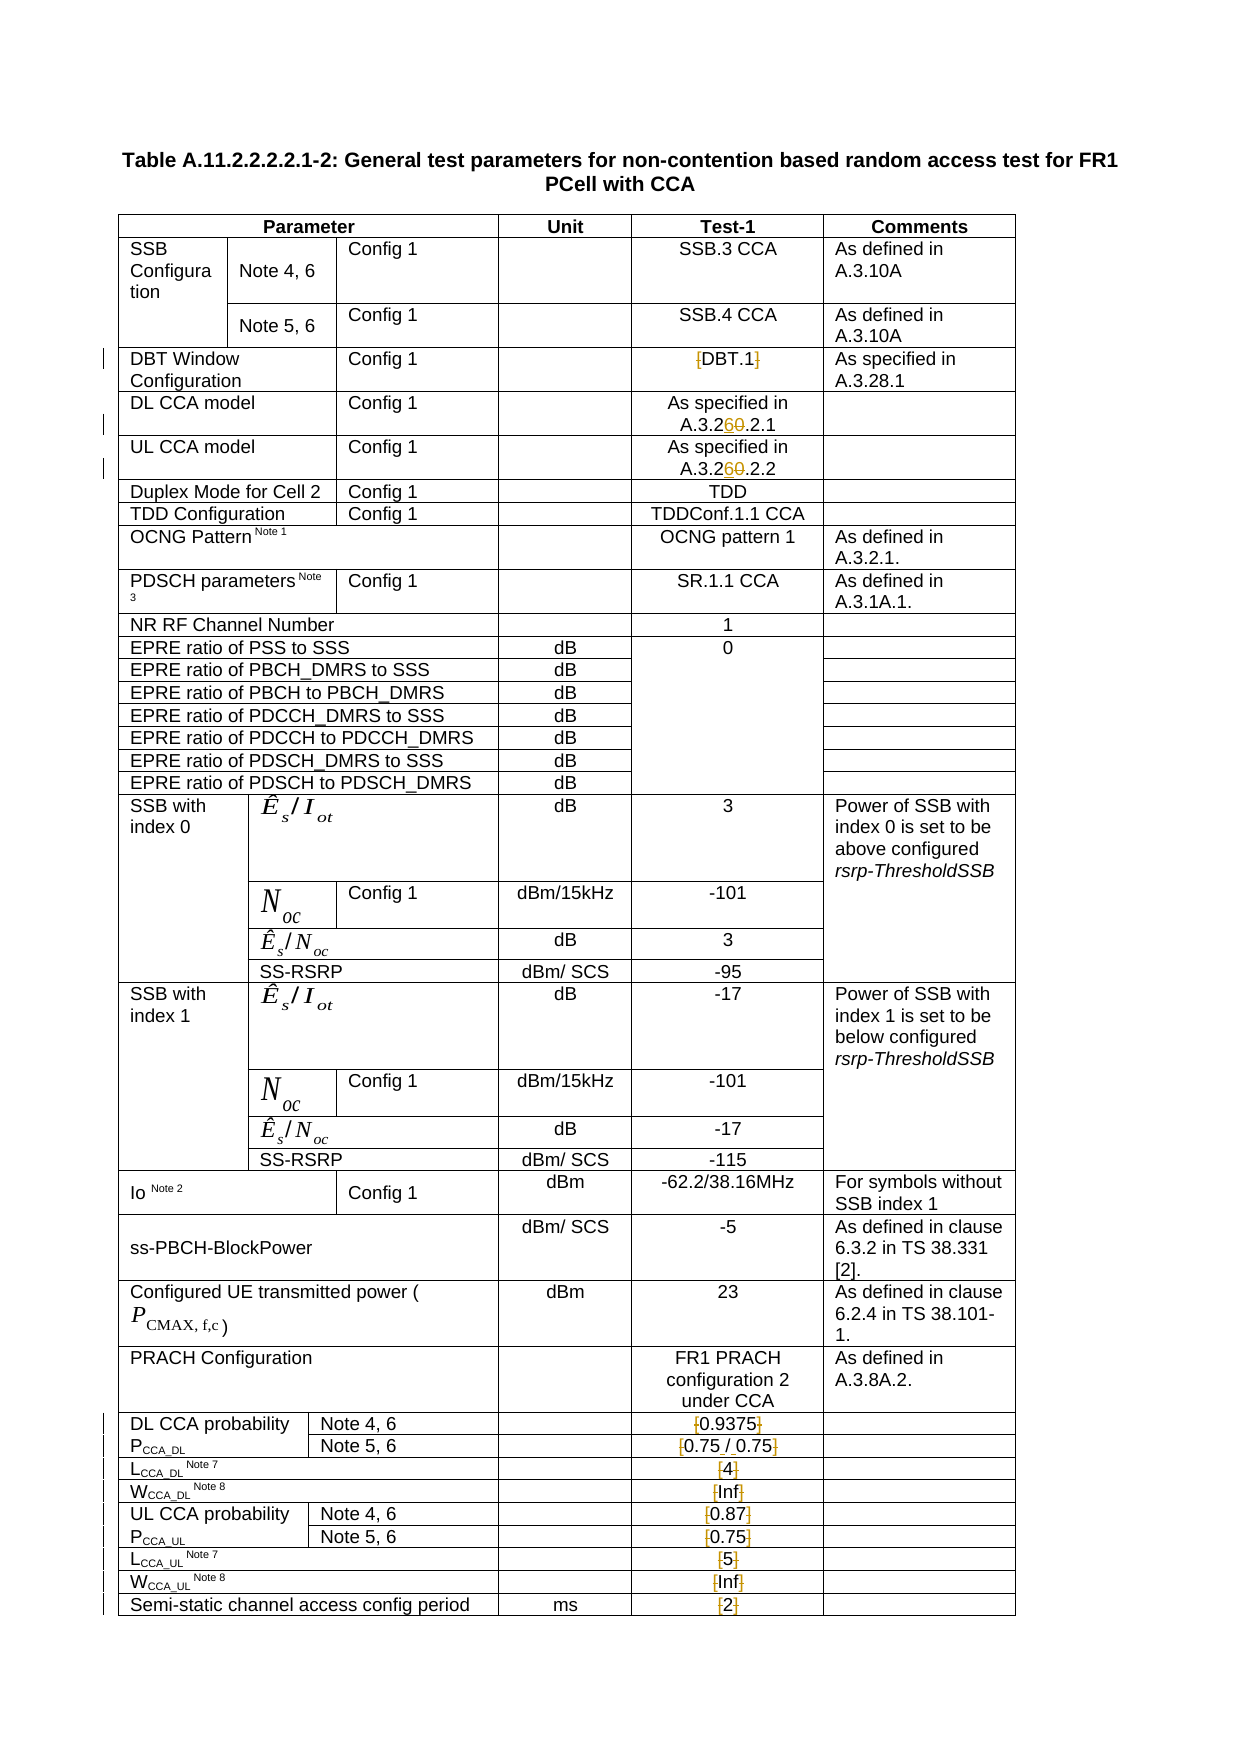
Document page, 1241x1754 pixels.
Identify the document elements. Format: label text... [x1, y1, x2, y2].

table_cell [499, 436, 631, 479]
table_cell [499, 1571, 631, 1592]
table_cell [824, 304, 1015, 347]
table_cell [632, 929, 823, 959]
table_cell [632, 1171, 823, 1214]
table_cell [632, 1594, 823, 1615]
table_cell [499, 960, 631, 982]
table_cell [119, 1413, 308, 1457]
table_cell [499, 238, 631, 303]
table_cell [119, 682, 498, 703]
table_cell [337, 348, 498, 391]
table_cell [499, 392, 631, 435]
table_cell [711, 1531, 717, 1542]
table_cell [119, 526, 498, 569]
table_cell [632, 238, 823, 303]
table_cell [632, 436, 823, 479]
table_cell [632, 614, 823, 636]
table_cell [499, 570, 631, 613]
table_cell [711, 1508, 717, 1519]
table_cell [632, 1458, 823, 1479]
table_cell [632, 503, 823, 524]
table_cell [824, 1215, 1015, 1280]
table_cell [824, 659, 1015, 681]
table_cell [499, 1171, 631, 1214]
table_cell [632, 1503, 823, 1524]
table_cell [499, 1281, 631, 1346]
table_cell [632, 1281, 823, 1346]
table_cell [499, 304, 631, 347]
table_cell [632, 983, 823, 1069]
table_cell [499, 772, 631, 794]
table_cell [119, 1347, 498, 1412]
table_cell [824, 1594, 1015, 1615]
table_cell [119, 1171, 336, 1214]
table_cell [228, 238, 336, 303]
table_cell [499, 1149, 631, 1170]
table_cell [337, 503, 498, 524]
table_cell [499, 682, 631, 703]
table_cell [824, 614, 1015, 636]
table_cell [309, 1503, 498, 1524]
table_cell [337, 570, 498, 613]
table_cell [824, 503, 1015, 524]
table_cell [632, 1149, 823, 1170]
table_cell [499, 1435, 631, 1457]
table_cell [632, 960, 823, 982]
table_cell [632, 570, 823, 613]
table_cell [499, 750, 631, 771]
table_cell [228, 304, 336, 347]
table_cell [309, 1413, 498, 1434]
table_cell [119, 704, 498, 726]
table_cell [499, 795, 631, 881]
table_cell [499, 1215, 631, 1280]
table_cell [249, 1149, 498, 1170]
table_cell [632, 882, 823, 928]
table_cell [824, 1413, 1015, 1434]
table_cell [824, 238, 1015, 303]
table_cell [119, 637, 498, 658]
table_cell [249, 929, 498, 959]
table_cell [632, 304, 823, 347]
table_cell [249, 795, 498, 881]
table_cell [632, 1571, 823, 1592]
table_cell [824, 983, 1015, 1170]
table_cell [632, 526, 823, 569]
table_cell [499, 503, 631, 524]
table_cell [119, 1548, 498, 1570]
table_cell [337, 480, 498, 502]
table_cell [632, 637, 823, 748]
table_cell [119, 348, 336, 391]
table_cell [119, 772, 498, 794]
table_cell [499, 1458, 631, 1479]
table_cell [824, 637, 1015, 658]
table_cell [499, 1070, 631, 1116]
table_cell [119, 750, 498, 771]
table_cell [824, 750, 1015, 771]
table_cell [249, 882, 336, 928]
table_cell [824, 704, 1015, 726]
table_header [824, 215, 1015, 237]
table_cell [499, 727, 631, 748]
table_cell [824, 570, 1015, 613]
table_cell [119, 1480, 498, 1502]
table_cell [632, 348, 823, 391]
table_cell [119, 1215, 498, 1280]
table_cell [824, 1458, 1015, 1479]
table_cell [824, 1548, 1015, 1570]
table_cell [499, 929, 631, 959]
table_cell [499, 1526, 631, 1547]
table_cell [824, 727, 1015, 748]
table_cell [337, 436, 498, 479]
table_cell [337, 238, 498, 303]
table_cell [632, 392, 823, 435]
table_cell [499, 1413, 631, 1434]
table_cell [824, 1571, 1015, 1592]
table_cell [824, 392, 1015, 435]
text Table A.11.2.2.2.2.1-2: General test parameters for non-contention based random access test for FR1 PCell with CCA [118, 148, 1122, 196]
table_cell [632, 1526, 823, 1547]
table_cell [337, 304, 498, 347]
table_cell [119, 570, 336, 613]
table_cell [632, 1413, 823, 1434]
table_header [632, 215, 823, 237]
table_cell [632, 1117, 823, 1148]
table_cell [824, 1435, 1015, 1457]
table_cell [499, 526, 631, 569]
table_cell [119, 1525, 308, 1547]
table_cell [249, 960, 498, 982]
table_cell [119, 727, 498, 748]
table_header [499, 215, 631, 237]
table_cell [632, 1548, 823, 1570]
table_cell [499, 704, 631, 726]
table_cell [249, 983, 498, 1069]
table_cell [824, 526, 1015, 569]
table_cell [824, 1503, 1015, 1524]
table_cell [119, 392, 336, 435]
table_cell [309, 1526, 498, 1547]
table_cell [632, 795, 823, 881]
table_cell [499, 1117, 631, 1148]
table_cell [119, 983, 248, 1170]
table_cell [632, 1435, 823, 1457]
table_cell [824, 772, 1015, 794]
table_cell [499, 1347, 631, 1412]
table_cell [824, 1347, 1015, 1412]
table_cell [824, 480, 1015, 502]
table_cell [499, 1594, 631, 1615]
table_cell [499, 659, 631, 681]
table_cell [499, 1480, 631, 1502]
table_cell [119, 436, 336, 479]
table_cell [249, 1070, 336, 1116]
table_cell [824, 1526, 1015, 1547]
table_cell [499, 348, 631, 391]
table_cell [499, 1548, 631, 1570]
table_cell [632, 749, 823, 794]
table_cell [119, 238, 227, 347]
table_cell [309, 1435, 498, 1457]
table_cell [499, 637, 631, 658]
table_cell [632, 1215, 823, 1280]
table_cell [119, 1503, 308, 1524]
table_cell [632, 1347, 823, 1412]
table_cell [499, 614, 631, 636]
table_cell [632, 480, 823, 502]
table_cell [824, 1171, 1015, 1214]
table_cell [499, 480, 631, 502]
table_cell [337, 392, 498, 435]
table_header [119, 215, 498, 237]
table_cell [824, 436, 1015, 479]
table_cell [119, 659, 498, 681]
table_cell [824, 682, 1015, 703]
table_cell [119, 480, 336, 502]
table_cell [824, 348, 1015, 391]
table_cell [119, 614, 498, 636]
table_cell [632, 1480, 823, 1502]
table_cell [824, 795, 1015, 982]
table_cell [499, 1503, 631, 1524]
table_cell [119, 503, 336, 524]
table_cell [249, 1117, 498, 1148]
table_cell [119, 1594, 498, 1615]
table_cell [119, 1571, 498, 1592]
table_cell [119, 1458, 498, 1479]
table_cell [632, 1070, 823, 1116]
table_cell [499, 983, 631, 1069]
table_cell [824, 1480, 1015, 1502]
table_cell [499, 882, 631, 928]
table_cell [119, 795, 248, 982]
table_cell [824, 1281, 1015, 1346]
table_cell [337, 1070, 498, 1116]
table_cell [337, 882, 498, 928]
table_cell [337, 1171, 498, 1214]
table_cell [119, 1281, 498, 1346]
